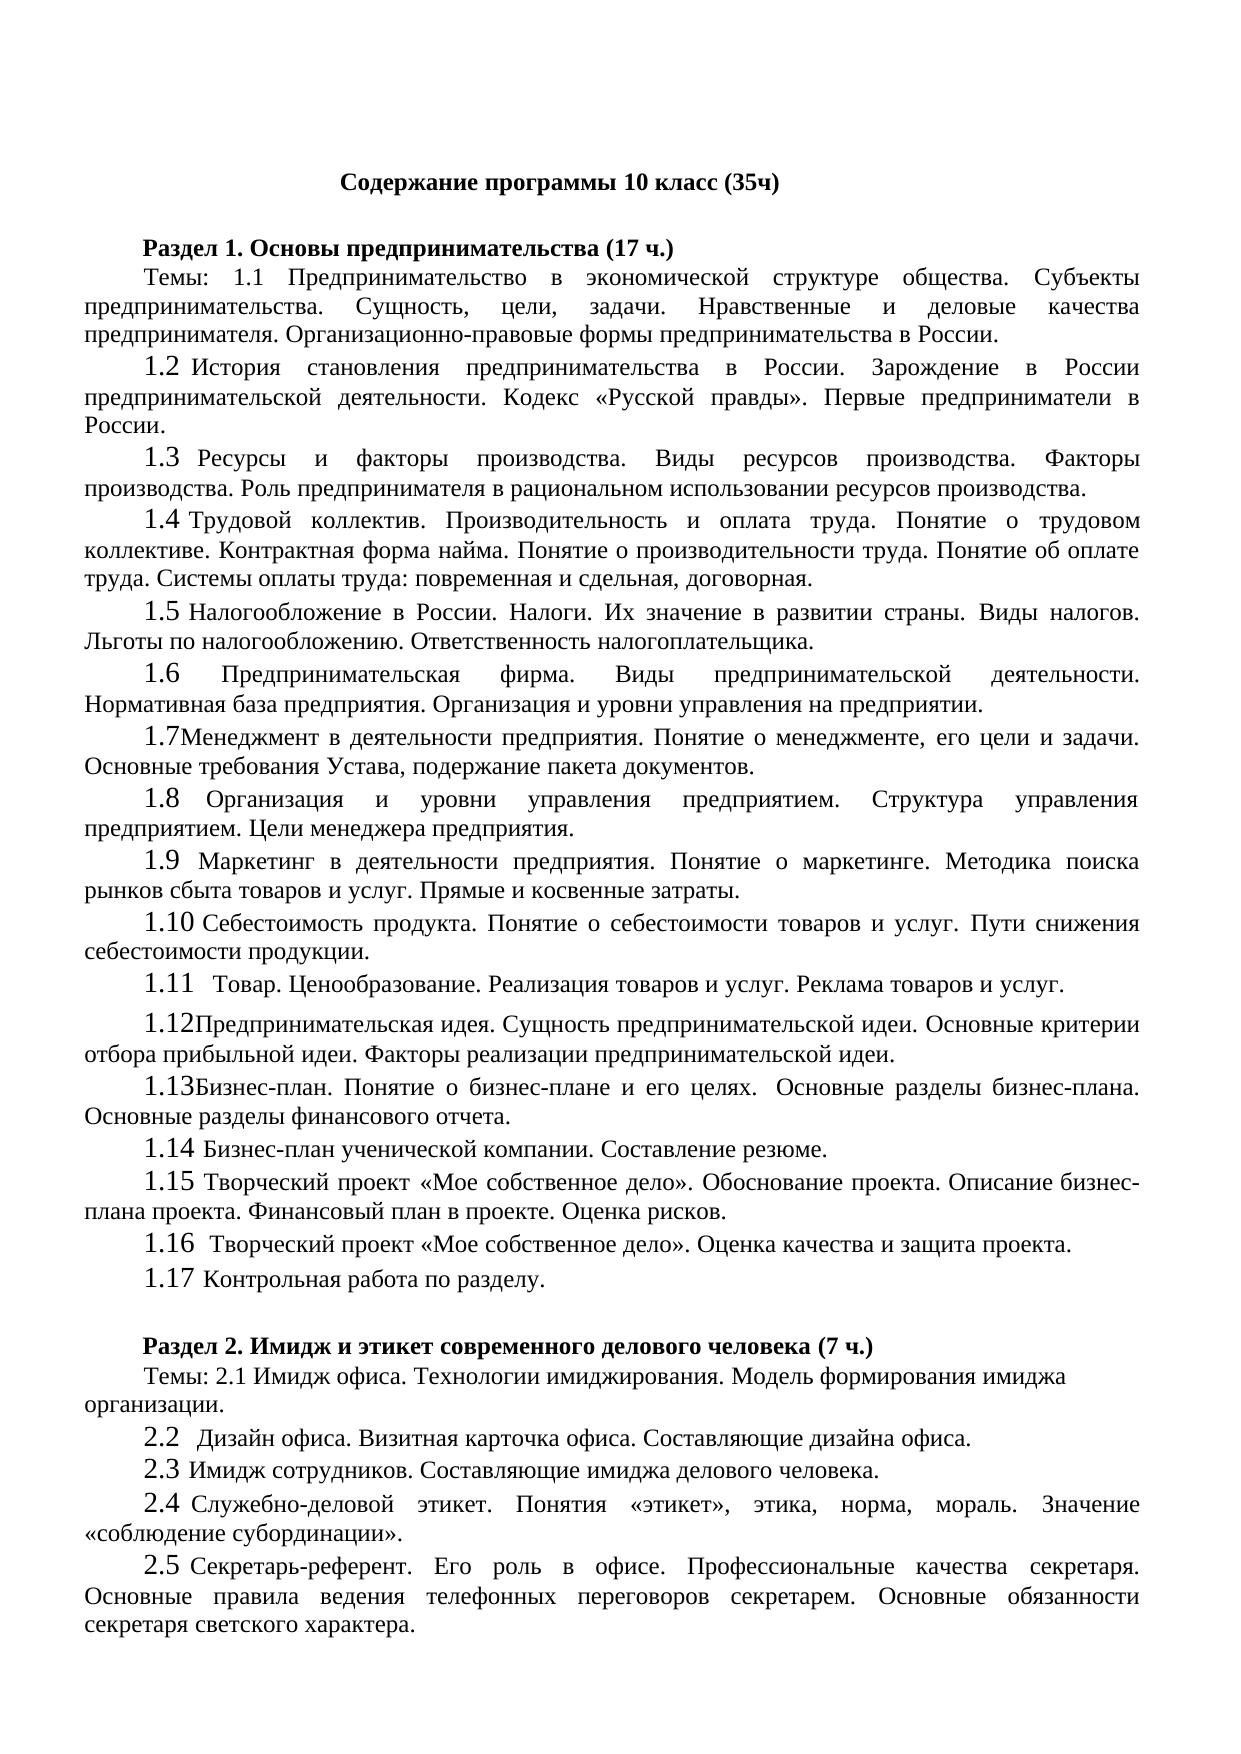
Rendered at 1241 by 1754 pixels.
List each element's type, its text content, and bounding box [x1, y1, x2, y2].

list Бизнес-план ученической компании. Составление резюме. [143, 1130, 1181, 1163]
list Контрольная работа по разделу. [143, 1260, 1181, 1293]
text Темы: 2.1 Имидж офиса. Технологии имиджирования. Модель формирования имиджа организации. [84, 1362, 1140, 1418]
list Служебно-деловой этикет. Понятия «этикет», этика, норма, мораль. Значение «соблюдение субординации». [84, 1487, 1140, 1547]
list Трудовой коллектив. Производительность и оплата труда. Понятие о трудовом коллективе. Контрактная форма найма. Понятие о производительности труда. Понятие об оплате труда. Системы оплаты труда: повременная и сдельная, договорная. [84, 503, 1140, 592]
list Товар. Ценообразование. Реализация товаров и услуг. Реклама товаров и услуг. [84, 967, 1140, 999]
list Маркетинг в деятельности предприятия. Понятие о маркетинге. Методика поиска рынков сбыта товаров и услуг. Прямые и косвенные затраты. [84, 843, 1140, 904]
subtitle Содержание программы 10 класс (35ч) [339, 164, 1181, 197]
list Творческий проект «Мое собственное дело». Оценка качества и защита проекта. [84, 1227, 1140, 1259]
list Предпринимательская фирма. Виды предпринимательской деятельности. Нормативная база предприятия. Организация и уровни управления на предприятии. [84, 657, 1140, 718]
list Творческий проект «Мое собственное дело». Обоснование проекта. Описание бизнес-плана проекта. Финансовый план в проекте. Оценка рисков. [84, 1165, 1140, 1225]
list Ресурсы и факторы производства. Виды ресурсов производства. Факторы производства. Роль предпринимателя в рациональном использовании ресурсов производства. [84, 440, 1140, 501]
subtitle Раздел 2. Имидж и этикет современного делового человека (7 ч.) [142, 1328, 1181, 1361]
text Темы: 1.1 Предпринимательство в экономической структуре общества. Субъекты предпринимательства. Сущность, цели, задачи. Нравственные и деловые качества предпринимателя. Организационно-правовые формы предпринимательства в России. [84, 263, 1140, 348]
list Имидж сотрудников. Составляющие имиджа делового человека. [143, 1452, 1181, 1485]
list Организация и уровни управления предприятием. Структура управления предприятием. Цели менеджера предприятия. [84, 782, 1138, 841]
list Налогообложение в России. Налоги. Их значение в развитии страны. Виды налогов. Льготы по налогообложению. Ответственность налогоплательщика. [84, 594, 1140, 655]
list Секретарь-референт. Его роль в офисе. Профессиональные качества секретаря. Основные правила ведения телефонных переговоров секретарем. Основные обязанности секретаря светского характера. [84, 1548, 1140, 1638]
list История становления предпринимательства в России. Зарождение в России предпринимательской деятельности. Кодекс «Русской правды». Первые предприниматели в России. [84, 349, 1139, 439]
list Предпринимательская идея. Сущность предпринимательской идеи. Основные критерии отбора прибыльной идеи. Факторы реализации предпринимательской идеи. [84, 1006, 1140, 1067]
list Менеджмент в деятельности предприятия. Понятие о менеджменте, его цели и задачи. Основные требования Устава, подержание пакета документов. [84, 719, 1140, 780]
text Раздел 1. Основы предпринимательства (17 ч.) [142, 230, 1181, 263]
list Дизайн офиса. Визитная карточка офиса. Составляющие дизайна офиса. [84, 1419, 1134, 1452]
list Себестоимость продукта. Понятие о себестоимости товаров и услуг. Пути снижения себестоимости продукции. [84, 905, 1140, 965]
list Бизнес-план. Понятие о бизнес-плане и его целях. Основные разделы бизнес-плана. Основные разделы финансового отчета. [84, 1069, 1141, 1130]
